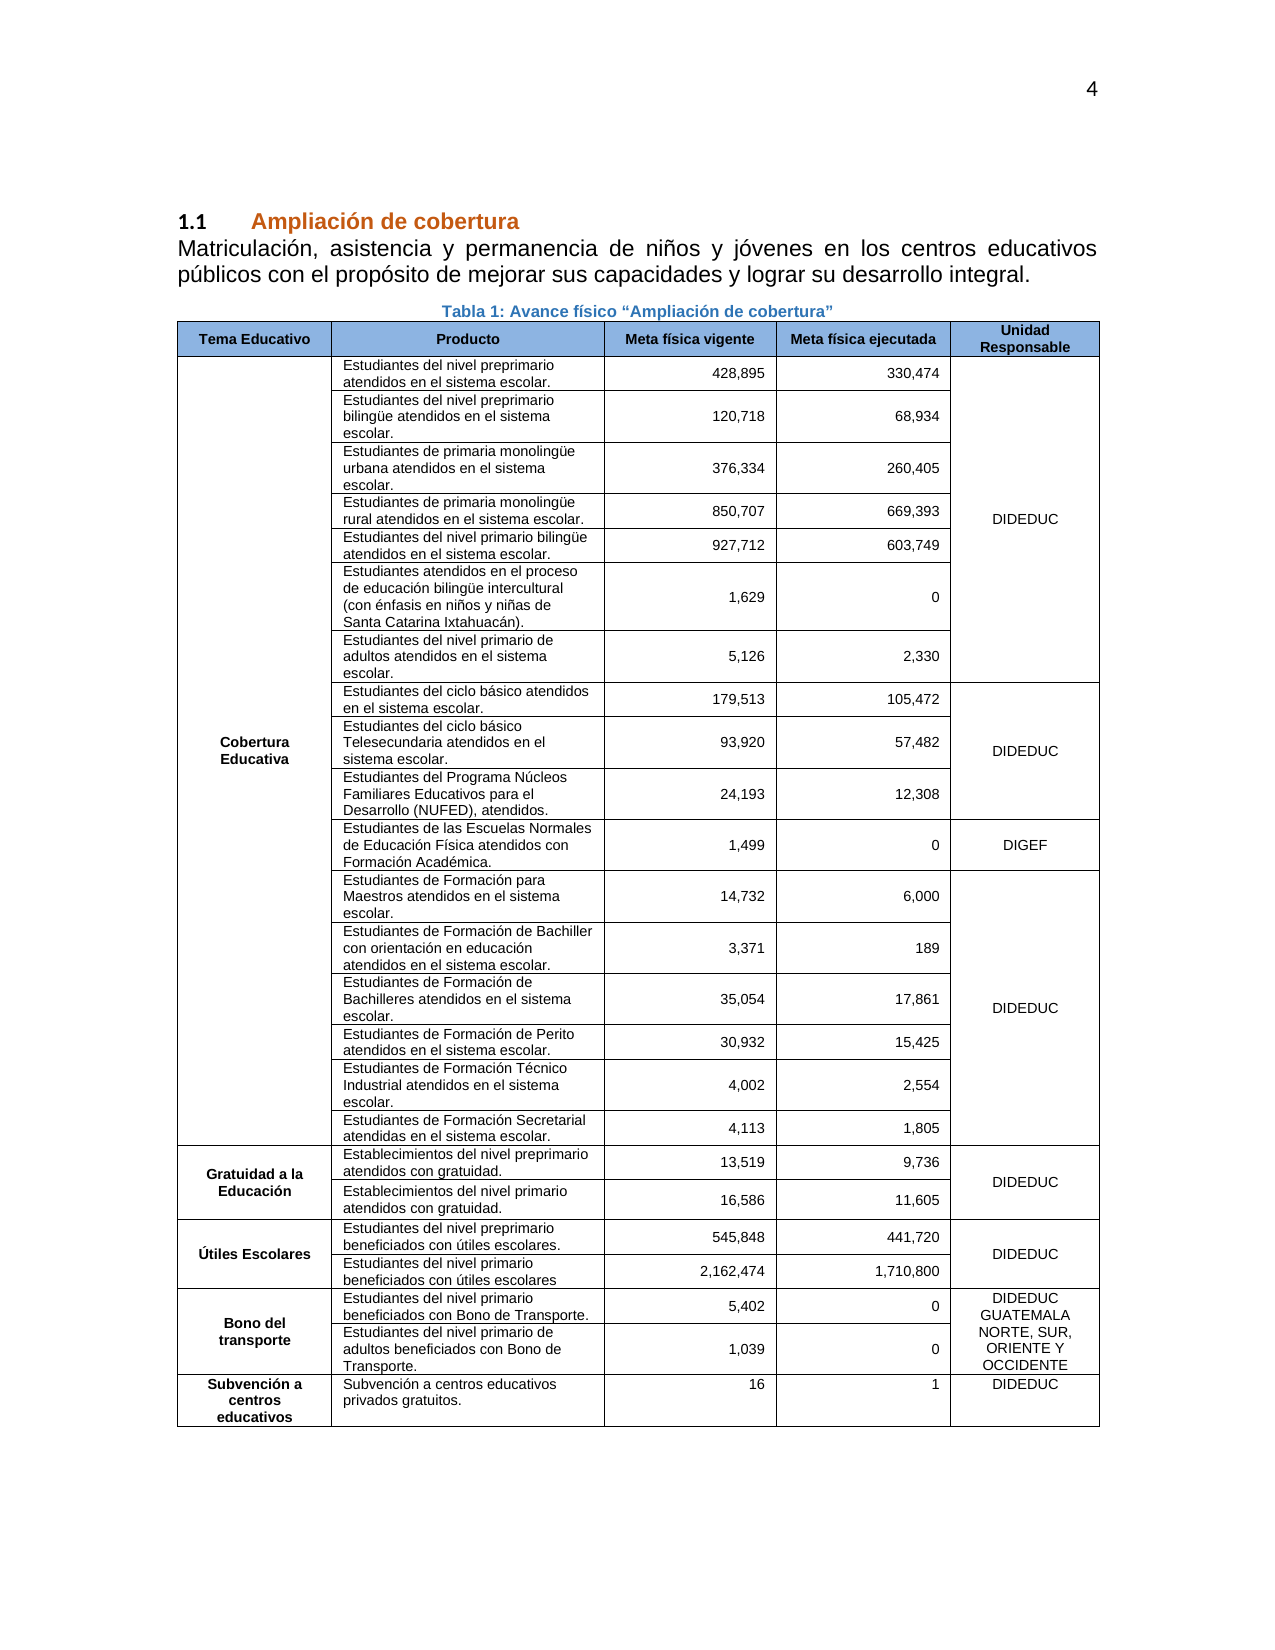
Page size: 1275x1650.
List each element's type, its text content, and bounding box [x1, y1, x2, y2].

table_cell Estudiantes de primaria monolingüe urbana atendidos en el sistema escolar. [332, 443, 604, 493]
table_cell 11,605 [777, 1180, 950, 1219]
text Tabla 1: Avance físico “Ampliación de cobertura” [177, 302, 1098, 321]
table_cell Gratuidad a la Educación [178, 1146, 331, 1219]
table_cell 15,425 [777, 1025, 950, 1059]
table_cell Estudiantes del nivel primario de adultos atendidos en el sistema escolar. [332, 631, 604, 682]
table_cell 9,736 [777, 1146, 950, 1179]
table_cell 1,629 [605, 563, 776, 630]
table_cell 428,895 [605, 357, 776, 390]
table_cell DIDEDUC [951, 1375, 1099, 1426]
table_cell 189 [777, 923, 950, 973]
table_cell 5,402 [605, 1289, 776, 1323]
table_cell Estudiantes de Formación de Bachilleres atendidos en el sistema escolar. [332, 974, 604, 1024]
table_cell 13,519 [605, 1146, 776, 1179]
table_cell Bono del transporte [178, 1289, 331, 1374]
table_cell Estudiantes de las Escuelas Normales de Educación Física atendidos con Formación Académica. [332, 820, 604, 870]
table_cell 12,308 [777, 769, 950, 819]
table_cell 93,920 [605, 717, 776, 767]
table_cell 16 [605, 1375, 776, 1426]
table_header Meta física vigente [605, 322, 776, 356]
table_cell Cobertura Educativa [178, 357, 331, 1145]
table_header Meta física ejecutada [777, 322, 950, 356]
table_cell DIDEDUC [951, 1146, 1099, 1219]
table_cell 2,330 [777, 631, 950, 682]
table_cell Estudiantes de Formación para Maestros atendidos en el sistema escolar. [332, 871, 604, 922]
table_cell 1,039 [605, 1324, 776, 1374]
table_cell 927,712 [605, 529, 776, 562]
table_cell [332, 1375, 604, 1426]
table_header Unidad Responsable [951, 322, 1099, 356]
table_header Producto [332, 322, 604, 356]
table_cell 0 [777, 563, 950, 630]
table_cell 3,371 [605, 923, 776, 973]
table_cell Estudiantes del nivel preprimario bilingüe atendidos en el sistema escolar. [332, 391, 604, 442]
table_cell 179,513 [605, 683, 776, 716]
table_cell 14,732 [605, 871, 776, 922]
table_cell Estudiantes del nivel primario bilingüe atendidos en el sistema escolar. [332, 529, 604, 562]
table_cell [178, 1375, 331, 1426]
table_cell Estudiantes del nivel primario beneficiados con útiles escolares [332, 1255, 604, 1288]
text Matriculación, asistencia y permanencia de niños y jóvenes en los centros educativos públicos con el propósito de mejorar sus capacidades y lograr su desarrollo integral. [177, 235, 1098, 287]
table_cell Estudiantes del nivel primario beneficiados con Bono de Transporte. [332, 1289, 604, 1323]
table_cell DIDEDUC [951, 1220, 1099, 1288]
table_cell 30,932 [605, 1025, 776, 1059]
table_cell Estudiantes del ciclo básico Telesecundaria atendidos en el sistema escolar. [332, 717, 604, 767]
table_cell Estudiantes del nivel preprimario beneficiados con útiles escolares. [332, 1220, 604, 1254]
table_cell Útiles Escolares [178, 1220, 331, 1288]
table_cell 6,000 [777, 871, 950, 922]
table_cell 2,162,474 [605, 1255, 776, 1288]
table_cell 545,848 [605, 1220, 776, 1254]
table_cell 669,393 [777, 494, 950, 527]
table_cell 1,499 [605, 820, 776, 870]
table_cell DIDEDUC GUATEMALA NORTE, SUR, ORIENTE Y OCCIDENTE [951, 1289, 1099, 1374]
text Ampliación de cobertura [177, 207, 1098, 235]
table_cell 105,472 [777, 683, 950, 716]
table_cell Estudiantes de Formación de Bachiller con orientación en educación atendidos en el sistema escolar. [332, 923, 604, 973]
table_cell 24,193 [605, 769, 776, 819]
table_cell 4,002 [605, 1060, 776, 1110]
table_cell Estudiantes de Formación de Perito atendidos en el sistema escolar. [332, 1025, 604, 1059]
table_cell DIDEDUC [951, 683, 1099, 819]
table_cell 330,474 [777, 357, 950, 390]
table_cell Estudiantes del nivel preprimario atendidos en el sistema escolar. [332, 357, 604, 390]
table_cell DIGEF [951, 820, 1099, 870]
table_cell 35,054 [605, 974, 776, 1024]
table_cell Estudiantes del ciclo básico atendidos en el sistema escolar. [332, 683, 604, 716]
table_cell Estudiantes de Formación Técnico Industrial atendidos en el sistema escolar. [332, 1060, 604, 1110]
table_cell Estudiantes atendidos en el proceso de educación bilingüe intercultural (con énfasis en niños y niñas de Santa Catarina Ixtahuacán). [332, 563, 604, 630]
table_cell Estudiantes de primaria monolingüe rural atendidos en el sistema escolar. [332, 494, 604, 527]
table_cell 5,126 [605, 631, 776, 682]
table_cell Estudiantes de Formación Secretarial atendidas en el sistema escolar. [332, 1111, 604, 1145]
table_cell 1,805 [777, 1111, 950, 1145]
table_cell 68,934 [777, 391, 950, 442]
table_cell 2,554 [777, 1060, 950, 1110]
table_cell 376,334 [605, 443, 776, 493]
table_header Tema Educativo [178, 322, 331, 356]
table_cell Estudiantes del nivel primario de adultos beneficiados con Bono de Transporte. [332, 1324, 604, 1374]
table_cell 850,707 [605, 494, 776, 527]
table_cell 603,749 [777, 529, 950, 562]
table_cell 260,405 [777, 443, 950, 493]
table_cell DIDEDUC [951, 357, 1099, 682]
table_cell 0 [777, 1324, 950, 1374]
table_cell 1,710,800 [777, 1255, 950, 1288]
table_cell 17,861 [777, 974, 950, 1024]
table_cell 57,482 [777, 717, 950, 767]
table_cell 4,113 [605, 1111, 776, 1145]
table_cell Establecimientos del nivel preprimario atendidos con gratuidad. [332, 1146, 604, 1179]
table_cell 1 [777, 1375, 950, 1426]
table_cell 0 [777, 820, 950, 870]
table_cell 0 [777, 1289, 950, 1323]
table_cell DIDEDUC [951, 871, 1099, 1145]
table_cell 120,718 [605, 391, 776, 442]
table_cell 16,586 [605, 1180, 776, 1219]
table_cell Estudiantes del Programa Núcleos Familiares Educativos para el Desarrollo (NUFED), atendidos. [332, 769, 604, 819]
table_cell 441,720 [777, 1220, 950, 1254]
table_cell Establecimientos del nivel primario atendidos con gratuidad. [332, 1180, 604, 1219]
